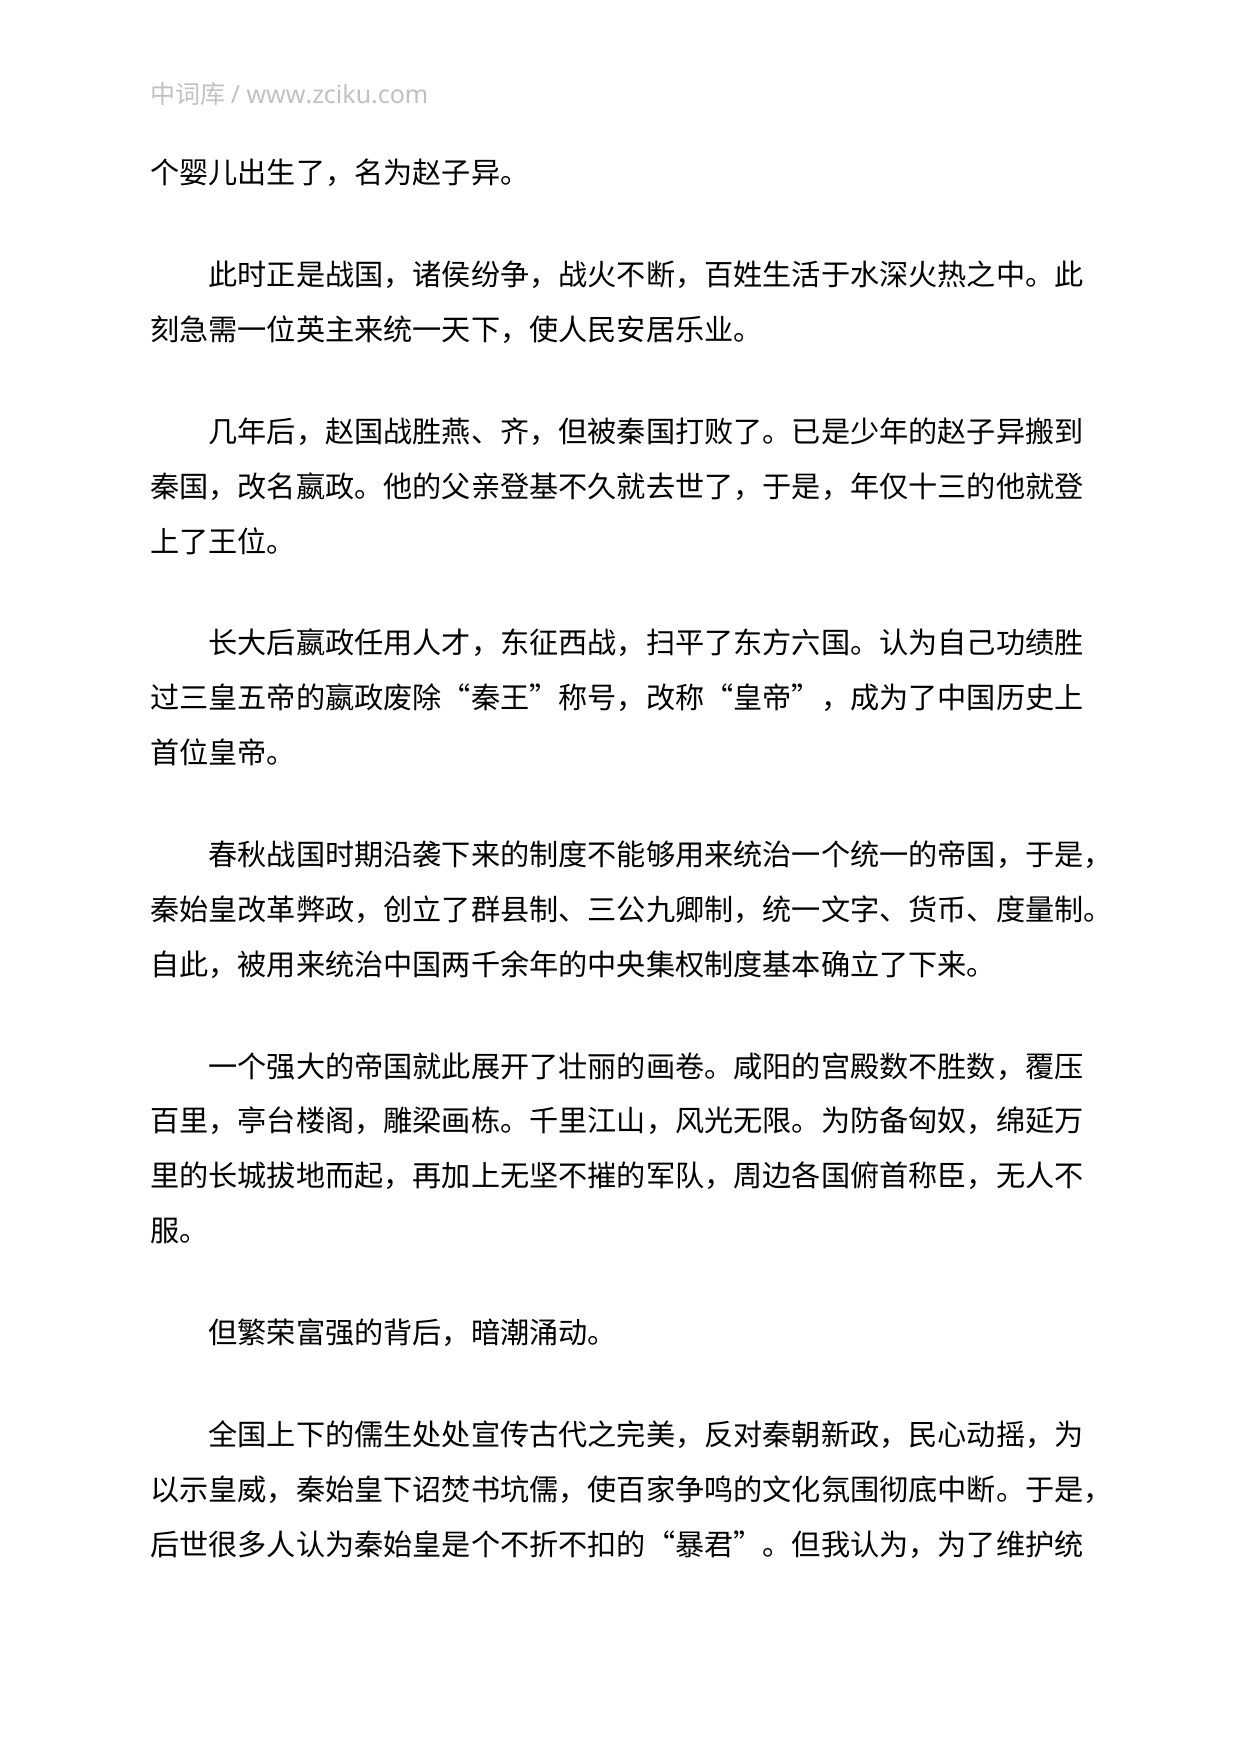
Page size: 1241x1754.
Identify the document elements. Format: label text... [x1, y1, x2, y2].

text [150, 1411, 1090, 1563]
text 春秋战国时期沿袭下来的制度不能够用来统治一个统一的帝国，于是，秦始皇改革弊政，创立了群县制、三公九卿制，统一文字、货币、度量制。自此，被用来统治中国两千余年的中央集权制度基本确立了下来。 [150, 832, 1090, 984]
text 但繁荣富强的背后，暗潮涌动。 [150, 1309, 1090, 1352]
text 几年后，赵国战胜燕、齐，但被秦国打败了。已是少年的赵子异搬到秦国，改名嬴政。他的父亲登基不久就去世了，于是，年仅十三的他就登上了王位。 [150, 408, 1090, 561]
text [150, 150, 1090, 192]
text 此时正是战国，诸侯纷争，战火不断，百姓生活于水深火热之中。此刻急需一位英主来统一天下，使人民安居乐业。 [150, 252, 1090, 349]
text 长大后嬴政任用人才，东征西战，扫平了东方六国。认为自己功绩胜过三皇五帝的嬴政废除“秦王”称号，改称“皇帝”，成为了中国历史上首位皇帝。 [150, 620, 1090, 772]
text 一个强大的帝国就此展开了壮丽的画卷。咸阳的宫殿数不胜数，覆压百里，亭台楼阁，雕梁画栋。千里江山，风光无限。为防备匈奴，绵延万里的长城拔地而起，再加上无坚不摧的军队，周边各国俯首称臣，无人不服。 [150, 1043, 1090, 1250]
